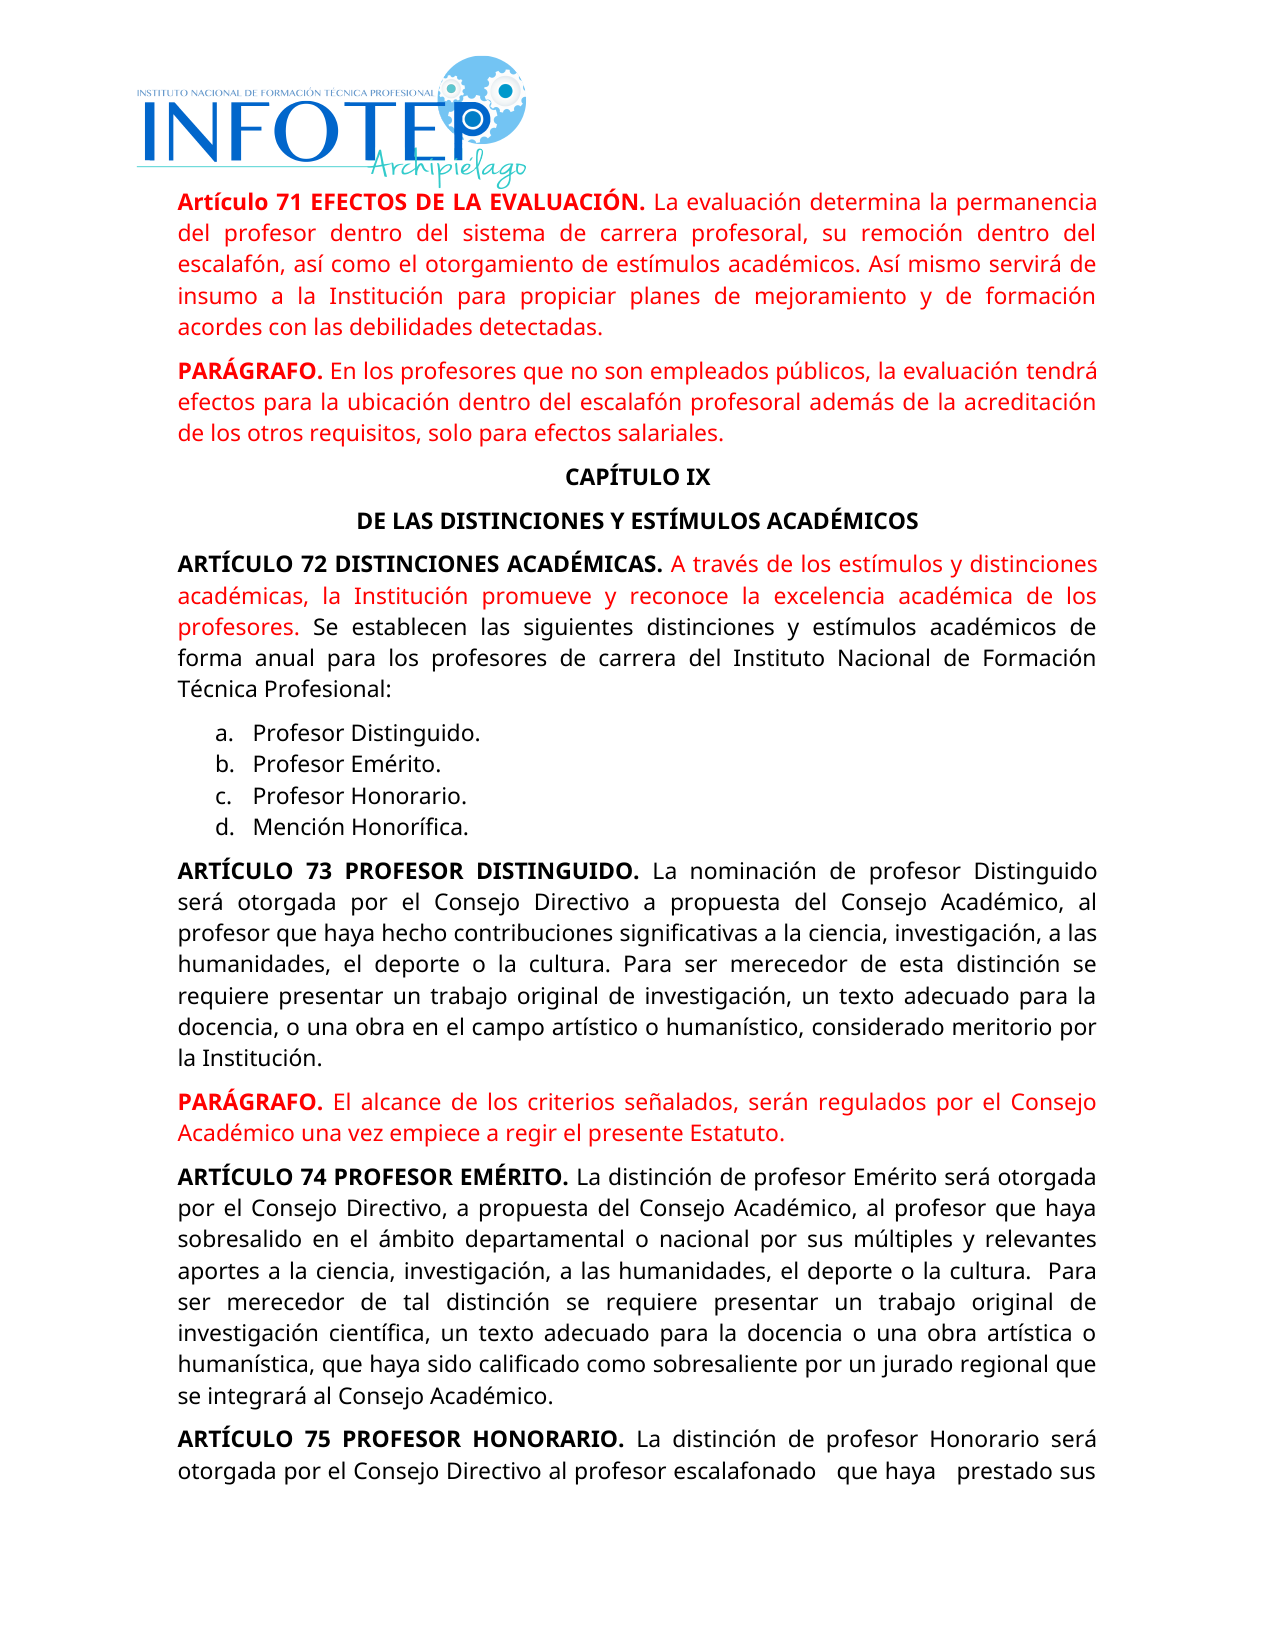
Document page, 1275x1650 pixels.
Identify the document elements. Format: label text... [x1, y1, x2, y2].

text PARÁGRAFO. En los profesores que no son empleados públicos, la evaluación tendrá efectos para la ubicación dentro del escalafón profesoral además de la acreditación de los otros requisitos, solo para efectos salariales. [177, 354, 1098, 448]
text ARTÍCULO PROFESOR EMÉRITO. La distinción de profesor Emérito será otorgada por el Consejo Directivo, a propuesta del Consejo Académico, al profesor que haya sobresalido en el ámbito departamental o nacional por sus múltiples y relevantes aportes a la ciencia, investigación, a las humanidades, el deporte o la cultura. Para ser merecedor de tal distinción se requiere presentar un trabajo original de investigación científica, un texto adecuado para la docencia o una obra artística o humanística, que haya sido calificado como sobresaliente por un jurado regional que se integrará al Consejo Académico. [177, 1161, 1098, 1411]
picture [127, 49, 539, 200]
text ARTÍCULO DISTINCIONES ACADÉMICAS. A través de los estímulos y distinciones académicas, la Institución promueve y reconoce la excelencia académica de los profesores. Se establecen las siguientes distinciones y estímulos académicos de forma anual para los profesores de carrera del Instituto Nacional de Formación Técnica Profesional: [177, 548, 1098, 704]
text DE LAS DISTINCIONES Y ESTÍMULOS ACADÉMICOS [177, 504, 1098, 536]
list Profesor Emérito. [215, 748, 1098, 779]
list Mención Honorífica. [215, 811, 1098, 842]
text ARTÍCULO PROFESOR DISTINGUIDO. La nominación de profesor Distinguido será otorgada por el Consejo Directivo a propuesta del Consejo Académico, al profesor que haya hecho contribuciones significativas a la ciencia, investigación, a las humanidades, el deporte o la cultura. Para ser merecedor de esta distinción se requiere presentar un trabajo original de investigación, un texto adecuado para la docencia, o una obra en el campo artístico o humanístico, considerado meritorio por la Institución. [177, 854, 1098, 1073]
text PARÁGRAFO. El alcance de los criterios señalados, serán regulados por el Consejo Académico una vez empiece a regir el presente Estatuto. [177, 1086, 1098, 1148]
text CAPÍTULO IX [177, 461, 1098, 492]
list Profesor Distinguido. [215, 717, 1098, 748]
text Artículo EFECTOS DE LA EVALUACIÓN. La evaluación determina la permanencia del profesor dentro del sistema de carrera profesoral, su remoción dentro del escalafón, así como el otorgamiento de estímulos académicos. Así mismo servirá de insumo a la Institución para propiciar planes de mejoramiento y de formación acordes con las debilidades detectadas. [177, 186, 1098, 342]
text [177, 1423, 1098, 1486]
list Profesor Honorario. [215, 779, 1098, 811]
